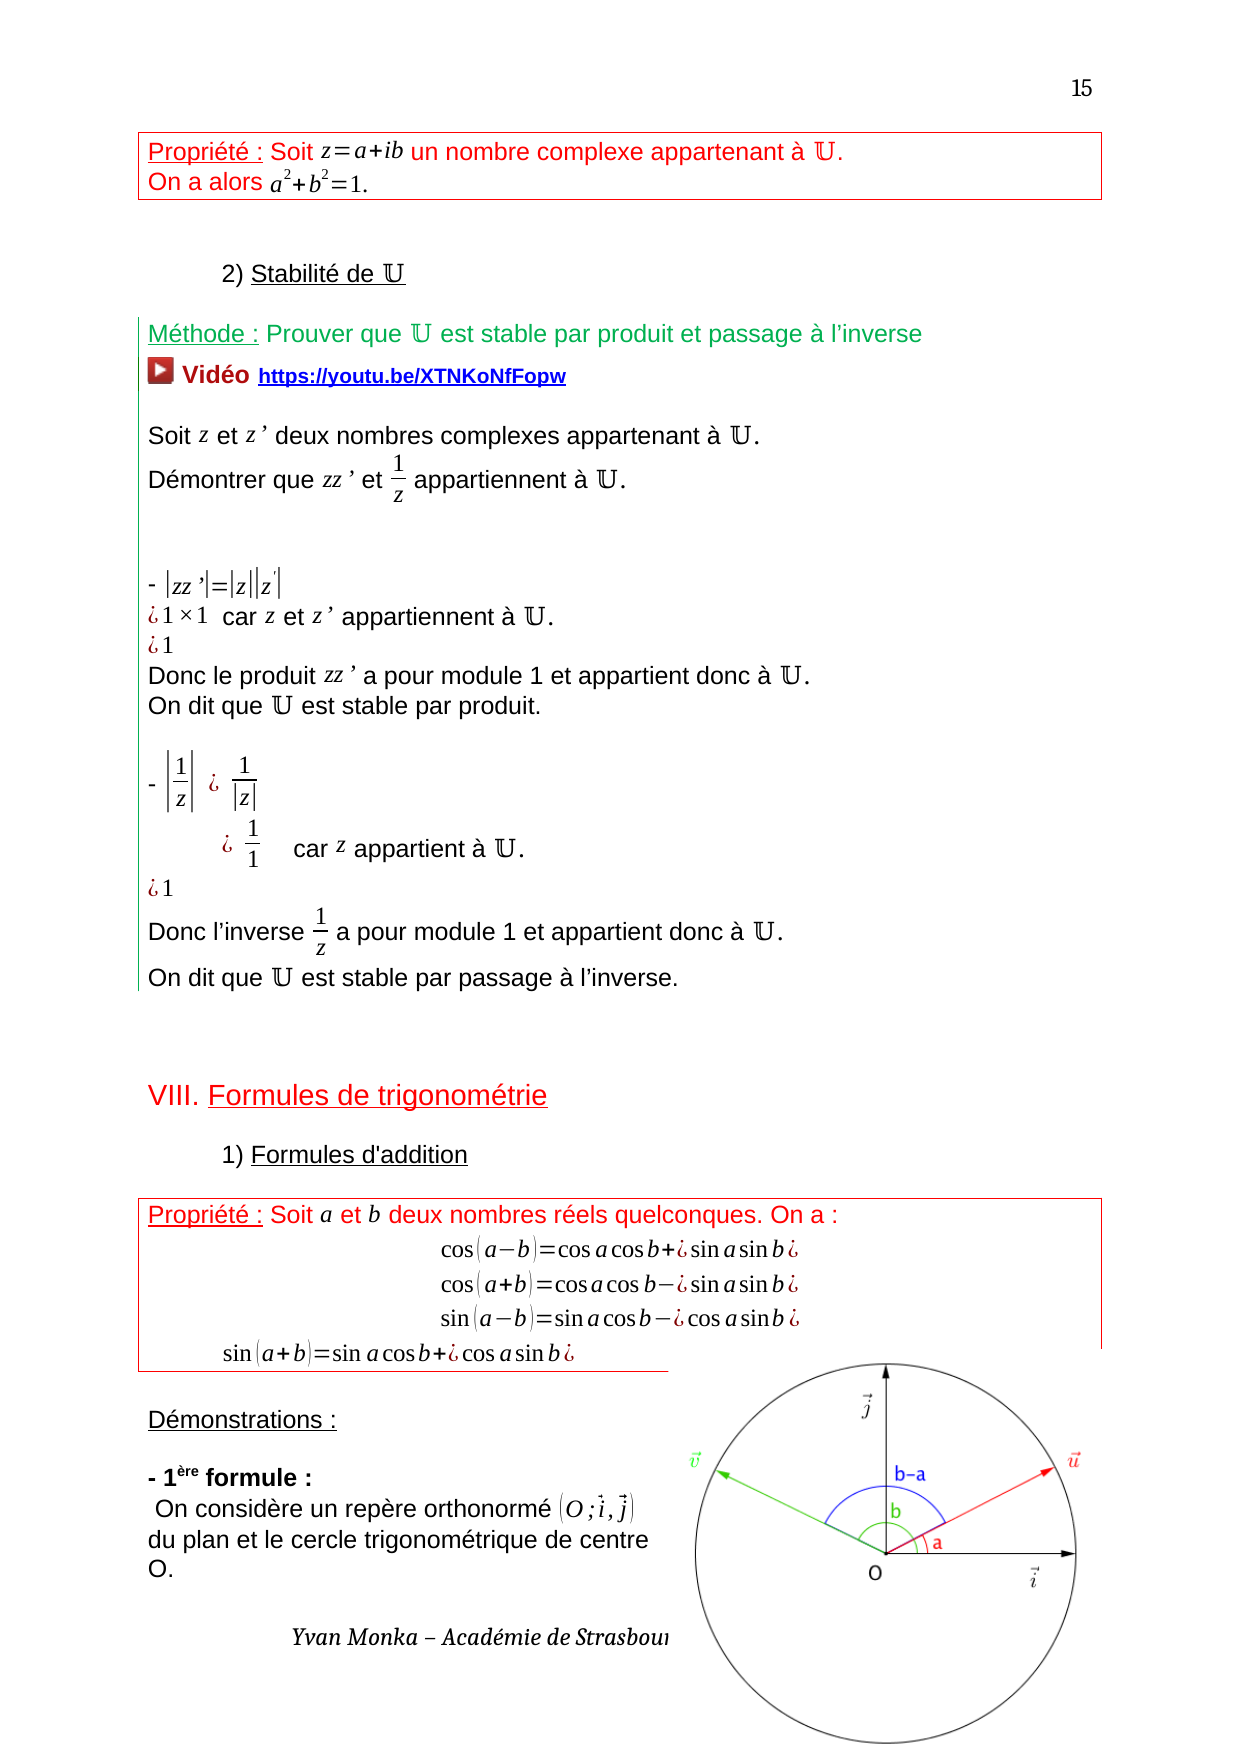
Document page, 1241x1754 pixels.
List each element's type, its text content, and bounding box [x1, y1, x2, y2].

text - [148, 566, 1093, 600]
text Propriété : Soit et deux nombres réels quelconques. On a : [139, 1199, 1101, 1229]
text On dit que 𝕌 est stable par passage à l’inverse. [148, 961, 1093, 991]
text 1) Formules d'addition [148, 1140, 1093, 1169]
text On a alors [139, 162, 1101, 199]
text - 1ère formule : [148, 1462, 668, 1491]
text Soit et deux nombres complexes appartenant à 𝕌. [148, 419, 1093, 449]
text Démonstrations : [148, 1405, 668, 1434]
text car appartient à 𝕌. [148, 814, 1093, 873]
text 2) Stabilité de 𝕌 [148, 257, 1093, 287]
text Propriété : Soit un nombre complexe appartenant à 𝕌. [139, 133, 1101, 162]
text Donc le produit a pour module 1 et appartient donc à 𝕌. [148, 659, 1093, 690]
picture [668, 1349, 1122, 1754]
picture [147, 357, 174, 384]
text car et appartiennent à 𝕌. [148, 600, 1093, 631]
text Méthode : Prouver que 𝕌 est stable par produit et passage à l’inverse [148, 317, 1093, 347]
text - [148, 750, 1093, 814]
text On dit que 𝕌 est stable par produit. [148, 690, 1093, 720]
text On considère un repère orthonormé du plan et le cercle trigonométrique de centre O. [148, 1491, 668, 1583]
text Donc l’inverse a pour module 1 et appartient donc à 𝕌. [148, 902, 1093, 961]
text VIII. Formules de trigonométrie [148, 1078, 1093, 1111]
text Démontrer que et appartiennent à 𝕌. [148, 449, 1093, 508]
text Vidéo https://youtu.be/XTNKoNfFopw [139, 357, 1057, 391]
